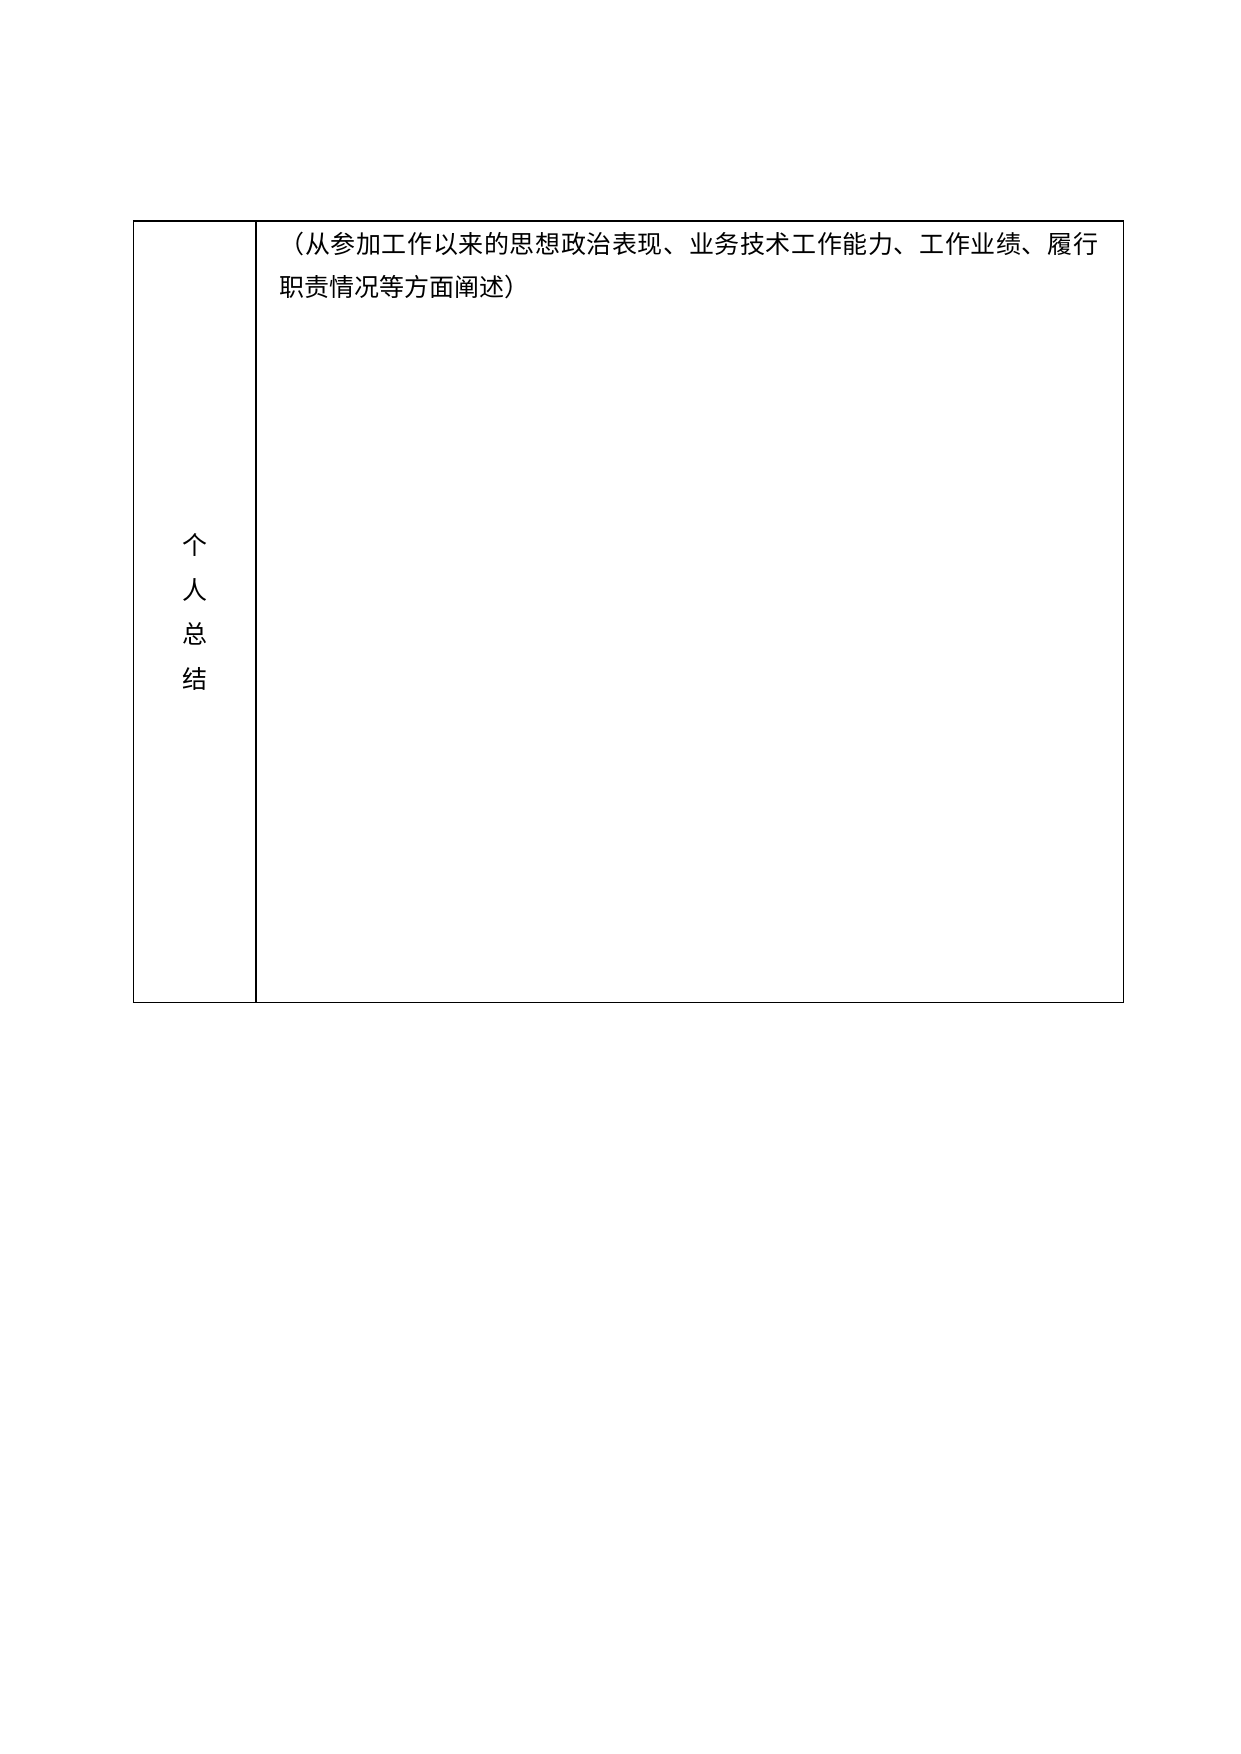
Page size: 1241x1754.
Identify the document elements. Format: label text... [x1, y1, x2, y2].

table_cell （从参加工作以来的思想政治表现、业务技术工作能力、工作业绩、履行职责情况等方面阐述） [257, 222, 1123, 1002]
table_cell 个人总结 [134, 222, 255, 1002]
